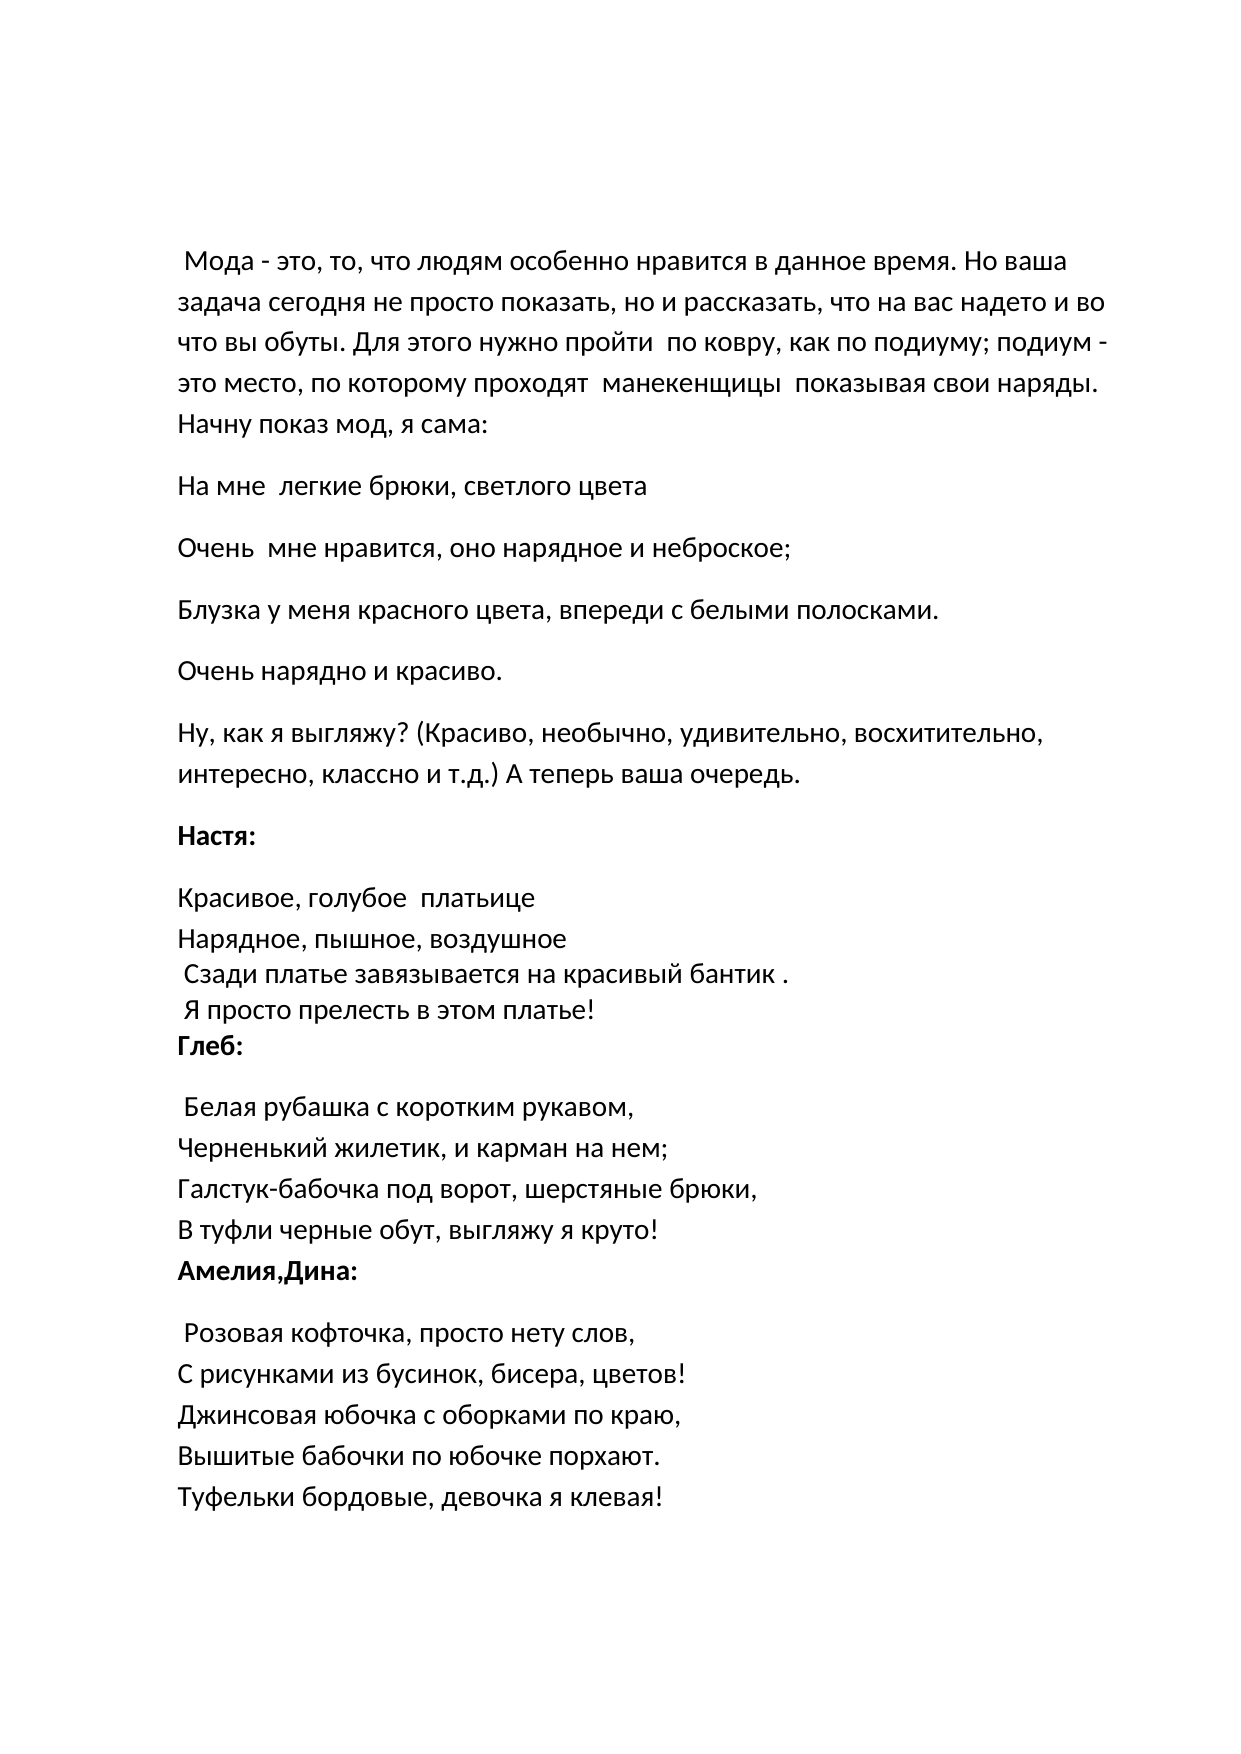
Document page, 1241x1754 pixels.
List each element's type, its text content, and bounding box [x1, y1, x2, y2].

text Галстук-бабочка под ворот, шерстяные брюки, [177, 1170, 1152, 1206]
text Джинсовая юбочка с оборками по краю, [177, 1396, 1152, 1431]
text Сзади платье завязывается на красивый бантик . [177, 955, 1152, 991]
text На мне легкие брюки, светлого цвета [177, 467, 1152, 503]
text В туфли черные обут, выгляжу я круто! [177, 1211, 1152, 1247]
text Я просто прелесть в этом платье! [177, 991, 1152, 1027]
text Туфельки бордовые, девочка я клевая! [177, 1478, 1152, 1513]
text Нарядное, пышное, воздушное [177, 920, 1152, 955]
text Амелия,Дина: [177, 1252, 1152, 1288]
text Глеб: [177, 1027, 1152, 1062]
text Красивое, голубое платьице [177, 879, 1152, 914]
text Ну, как я выгляжу? (Красиво, необычно, удивительно, восхитительно, интересно, классно и т.д.) А теперь ваша очередь. [177, 714, 1152, 791]
text С рисунками из бусинок, бисера, цветов! [177, 1355, 1152, 1390]
text Вышитые бабочки по юбочке порхают. [177, 1437, 1152, 1472]
text Мода - это, то, что людям особенно нравится в данное время. Но ваша задача сегодня не просто показать, но и рассказать, что на вас надето и во что вы обуты. Для этого нужно пройти по ковру, как по подиуму; подиум - это место, по которому проходят манекенщицы показывая свои наряды. Начну показ мод, я сама: [177, 242, 1152, 441]
text Настя: [177, 817, 1152, 853]
text Розовая кофточка, просто нету слов, [177, 1314, 1152, 1349]
text Очень мне нравится, оно нарядное и неброское; [177, 529, 1152, 564]
text Очень нарядно и красиво. [177, 652, 1152, 688]
text Черненький жилетик, и карман на нем; [177, 1129, 1152, 1165]
text Блузка у меня красного цвета, впереди с белыми полосками. [177, 591, 1152, 626]
text Белая рубашка с коротким рукавом, [177, 1088, 1152, 1124]
